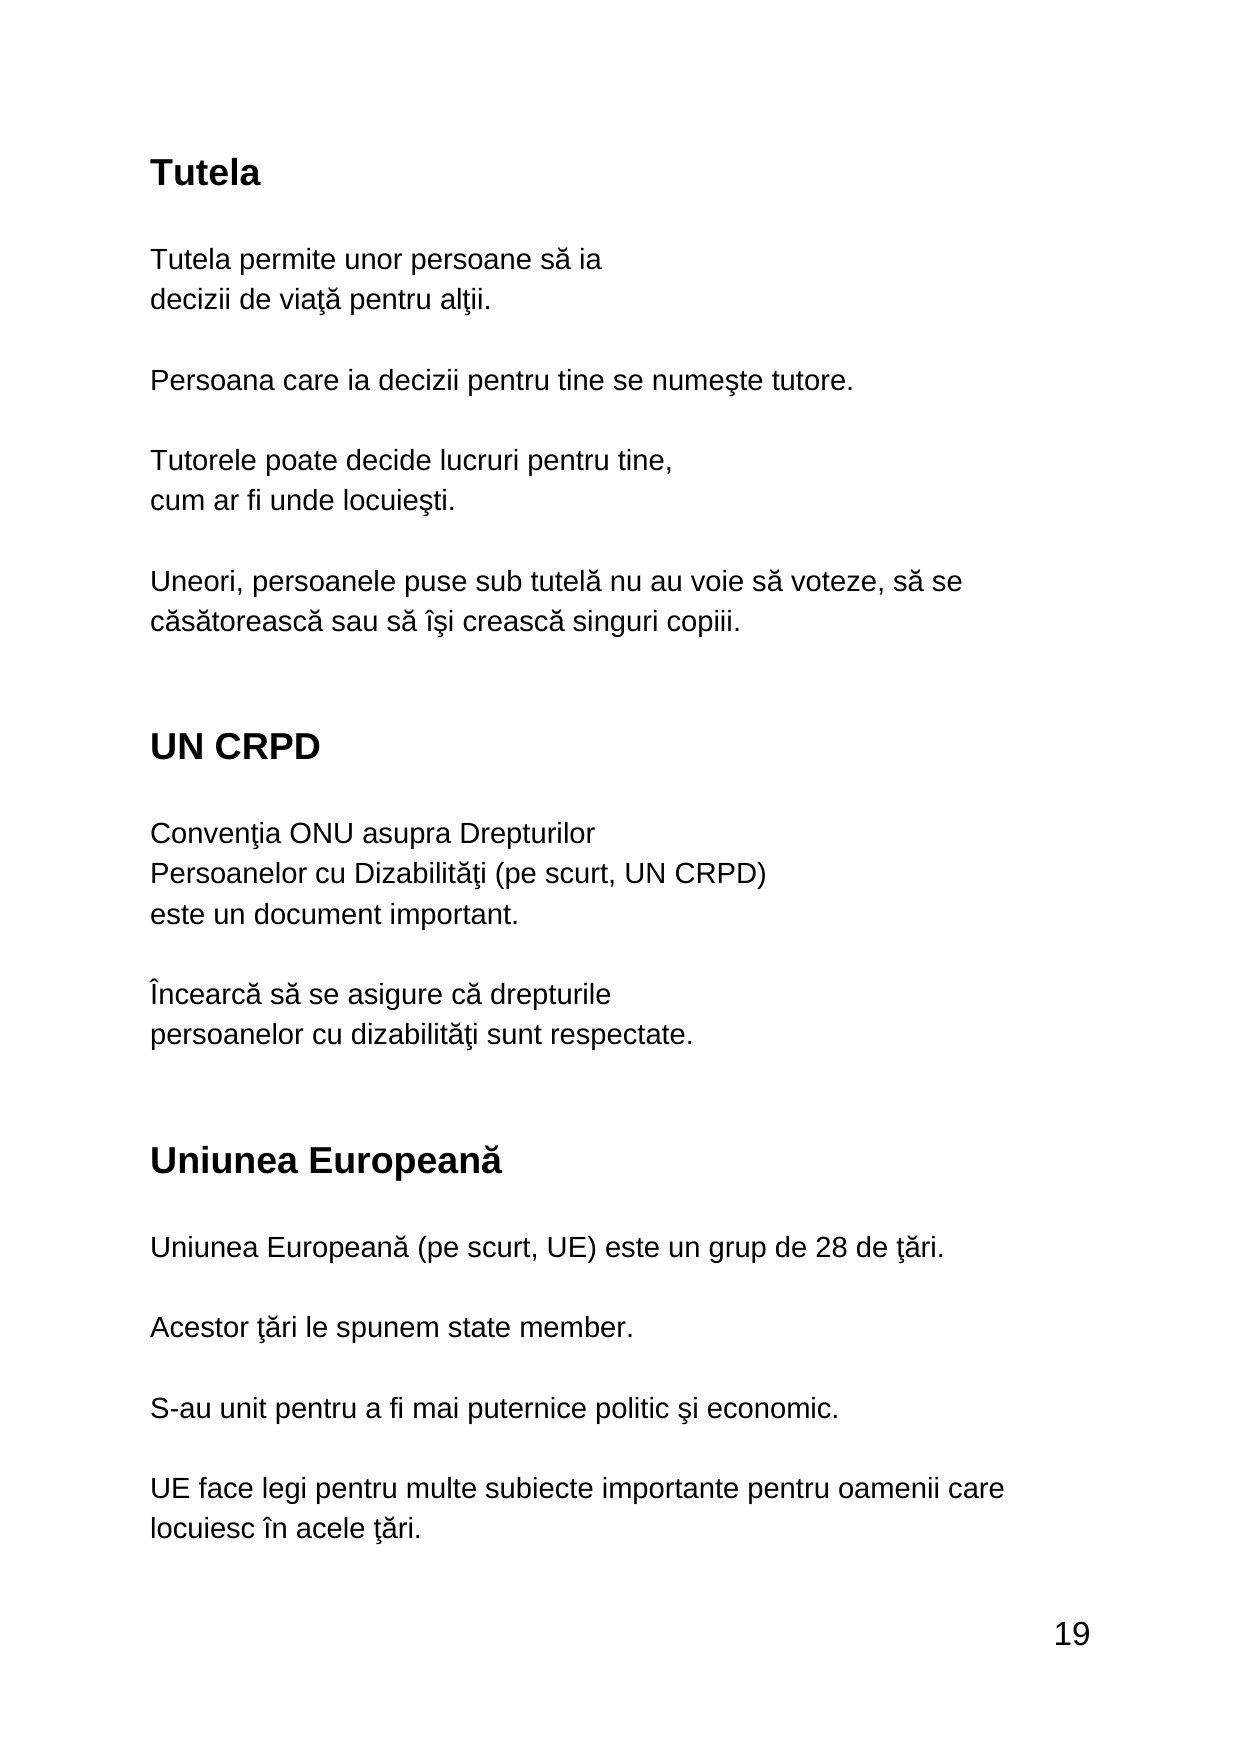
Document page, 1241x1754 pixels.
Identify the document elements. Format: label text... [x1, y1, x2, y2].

text S-au unit pentru a fi mai puternice politic şi economic. [150, 1391, 1090, 1424]
text Uniunea Europeană [150, 1138, 1090, 1181]
text Persoanelor cu Dizabilităţi (pe scurt, UN CRPD) [150, 856, 1090, 890]
text Persoana care ia decizii pentru tine se numeşte tutore. [150, 362, 1090, 396]
text Încearcă să se asigure că drepturile [150, 977, 1090, 1011]
text UN CRPD [150, 724, 1090, 767]
text persoanelor cu dizabilităţi sunt respectate. [150, 1017, 1090, 1051]
text este un document important. [150, 897, 1090, 930]
text Tutela permite unor persoane să ia [150, 242, 1090, 275]
text decizii de viaţă pentru alţii. [150, 282, 1090, 316]
text UE face legi pentru multe subiecte importante pentru oamenii care locuiesc în acele ţări. [150, 1471, 1090, 1545]
text Tutela [150, 150, 1090, 193]
text cum ar fi unde locuieşti. [150, 483, 1090, 517]
text Uniunea Europeană (pe scurt, UE) este un grup de 28 de ţări. [150, 1230, 1090, 1263]
text Acestor ţări le spunem state member. [150, 1310, 1090, 1344]
text Tutorele poate decide lucruri pentru tine, [150, 443, 1090, 476]
text Convenţia ONU asupra Drepturilor [150, 816, 1090, 850]
text Uneori, persoanele puse sub tutelă nu au voie să voteze, să se căsătorească sau să îşi crească singuri copiii. [150, 563, 1090, 637]
